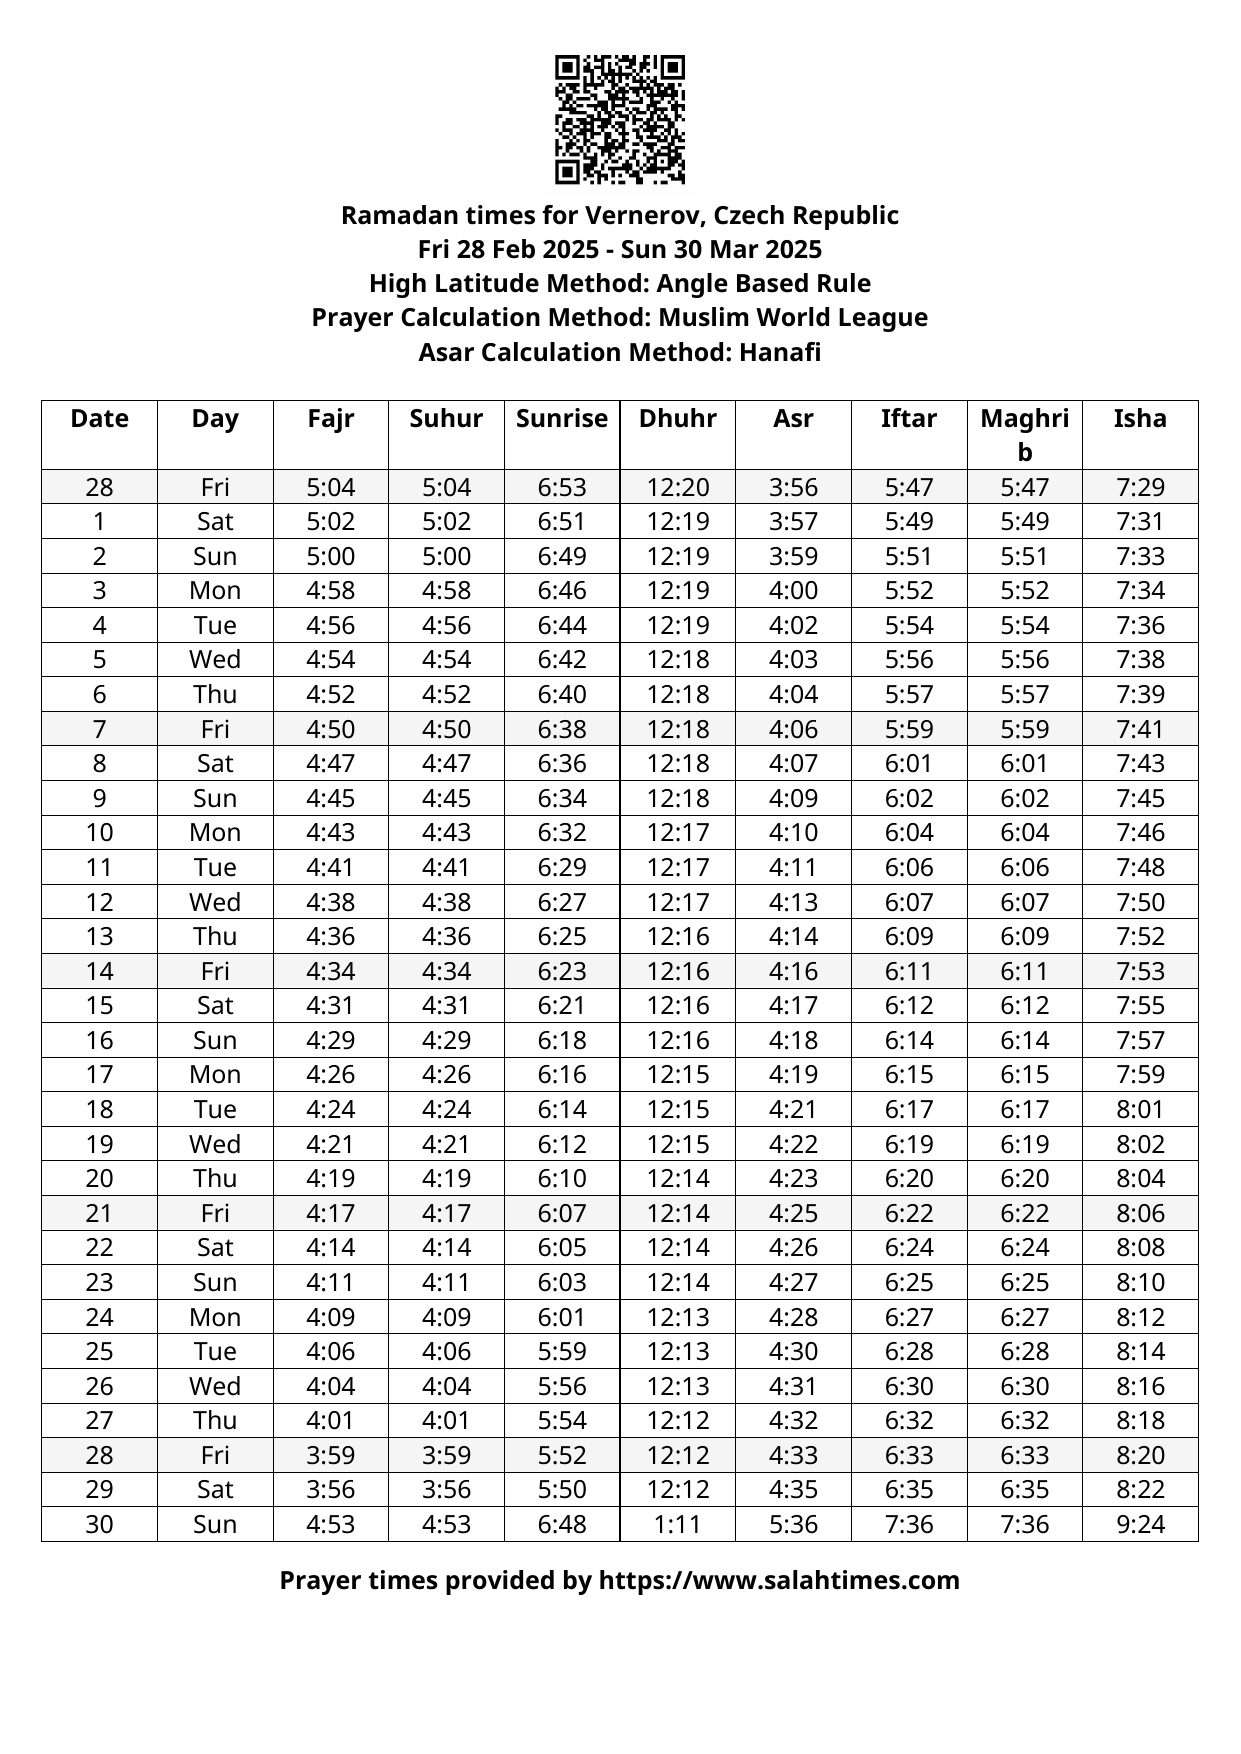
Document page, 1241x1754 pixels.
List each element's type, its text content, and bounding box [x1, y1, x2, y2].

table_cell 6:28 [968, 1334, 1082, 1368]
table_cell Sat [158, 989, 273, 1022]
table_cell 6:27 [505, 885, 619, 918]
table_cell 6 [42, 677, 157, 711]
table_cell 8:01 [1083, 1092, 1198, 1126]
table_cell Wed [158, 1127, 273, 1160]
table_cell 6:04 [968, 816, 1082, 849]
table_cell 6:11 [968, 954, 1082, 987]
table_cell 4:16 [736, 954, 851, 987]
table_cell 6:38 [505, 712, 619, 745]
table_cell 6:17 [852, 1092, 967, 1126]
table_cell 3:59 [389, 1438, 504, 1472]
text Prayer Calculation Method: Muslim World League [42, 300, 1198, 334]
table_cell 6:27 [852, 1300, 967, 1333]
table_cell 6:12 [852, 989, 967, 1022]
table_cell 4:07 [736, 746, 851, 780]
table_header Day [158, 401, 273, 469]
table_cell 4:54 [389, 643, 504, 676]
table_cell 7:31 [1083, 504, 1198, 538]
table_cell 12:17 [621, 850, 735, 884]
table_cell 4:53 [389, 1507, 504, 1541]
table_cell 5:00 [274, 539, 388, 572]
table_cell 15 [42, 989, 157, 1022]
table_cell 6:17 [968, 1092, 1082, 1126]
table_cell 4:04 [736, 677, 851, 711]
table_cell 4:24 [274, 1092, 388, 1126]
table_cell 1:11 [621, 1507, 735, 1541]
table_header Dhuhr [621, 401, 735, 469]
table_cell 4:00 [736, 574, 851, 607]
table_cell 8:10 [1083, 1265, 1198, 1299]
table_cell 7:38 [1083, 643, 1198, 676]
table_cell 5:54 [505, 1404, 619, 1437]
table_cell 6:22 [968, 1196, 1082, 1229]
table_cell Mon [158, 1300, 273, 1333]
table_cell 4:35 [736, 1473, 851, 1506]
table_cell 7:43 [1083, 746, 1198, 780]
table_cell 5:51 [968, 539, 1082, 572]
table_cell 30 [42, 1507, 157, 1541]
table_cell 28 [42, 470, 157, 503]
table_cell 4:56 [389, 608, 504, 642]
table_cell 6:33 [968, 1438, 1082, 1472]
table_cell 12:18 [621, 746, 735, 780]
table_cell 12:18 [621, 643, 735, 676]
table_cell 4:21 [274, 1127, 388, 1160]
table_cell 4:09 [389, 1300, 504, 1333]
table_cell 4:31 [736, 1369, 851, 1402]
table_cell 4:29 [389, 1023, 504, 1057]
table_cell 25 [42, 1334, 157, 1368]
table_cell 4:09 [736, 781, 851, 814]
table_cell 4:23 [736, 1161, 851, 1195]
table_cell 6:32 [505, 816, 619, 849]
table_cell 7:41 [1083, 712, 1198, 745]
table_cell 4:31 [274, 989, 388, 1022]
table_cell 12:19 [621, 574, 735, 607]
table_cell Thu [158, 919, 273, 953]
table_cell 7:34 [1083, 574, 1198, 607]
table_cell 4:03 [736, 643, 851, 676]
table_cell 12:17 [621, 885, 735, 918]
table_cell Sat [158, 1473, 273, 1506]
table_cell 4:52 [389, 677, 504, 711]
table_cell 6:16 [505, 1058, 619, 1091]
table_cell 12:14 [621, 1196, 735, 1229]
table_cell 8:08 [1083, 1231, 1198, 1264]
table_cell 4:01 [389, 1404, 504, 1437]
table_cell Tue [158, 1092, 273, 1126]
table_cell 12:12 [621, 1473, 735, 1506]
table_cell Tue [158, 850, 273, 884]
table_cell 7:52 [1083, 919, 1198, 953]
table_cell Thu [158, 1161, 273, 1195]
table_cell 4 [42, 608, 157, 642]
table_cell 7:48 [1083, 850, 1198, 884]
table_cell 6:15 [968, 1058, 1082, 1091]
table_cell Fri [158, 712, 273, 745]
table_cell 6:35 [852, 1473, 967, 1506]
table_cell 12:18 [621, 781, 735, 814]
table_cell 4:21 [389, 1127, 504, 1160]
table_cell 4:26 [389, 1058, 504, 1091]
table_cell 6:42 [505, 643, 619, 676]
table_cell 6:34 [505, 781, 619, 814]
table_cell 8:06 [1083, 1196, 1198, 1229]
table_cell Sun [158, 781, 273, 814]
table_header Iftar [852, 401, 967, 469]
table_cell 5:50 [505, 1473, 619, 1506]
table_cell 3:56 [274, 1473, 388, 1506]
table_cell 17 [42, 1058, 157, 1091]
table_cell 4:29 [274, 1023, 388, 1057]
table_cell 4:13 [736, 885, 851, 918]
table_cell Sat [158, 1231, 273, 1264]
table_header Suhur [389, 401, 504, 469]
table_cell 4:54 [274, 643, 388, 676]
text Asar Calculation Method: Hanafi [42, 334, 1198, 368]
table_cell 26 [42, 1369, 157, 1402]
table_cell 8 [42, 746, 157, 780]
table_cell Fri [158, 470, 273, 503]
table_cell Thu [158, 1404, 273, 1437]
table_cell 12:16 [621, 919, 735, 953]
table_cell 6:44 [505, 608, 619, 642]
table_cell 4:06 [274, 1334, 388, 1368]
table_cell 12:15 [621, 1092, 735, 1126]
table_cell Tue [158, 1334, 273, 1368]
table_cell 4:30 [736, 1334, 851, 1368]
table_cell 6:35 [968, 1473, 1082, 1506]
table_cell 6:51 [505, 504, 619, 538]
table_cell 21 [42, 1196, 157, 1229]
table_cell 3 [42, 574, 157, 607]
table_cell 6:32 [968, 1404, 1082, 1437]
table_cell 4:33 [736, 1438, 851, 1472]
table_cell Mon [158, 574, 273, 607]
table_cell 7:57 [1083, 1023, 1198, 1057]
table_cell 4:36 [389, 919, 504, 953]
table_cell 8:22 [1083, 1473, 1198, 1506]
table_cell 6:01 [968, 746, 1082, 780]
table_cell 6:28 [852, 1334, 967, 1368]
table_cell 6:12 [505, 1127, 619, 1160]
table_cell 7:29 [1083, 470, 1198, 503]
table_cell 12 [42, 885, 157, 918]
table_cell 6:30 [852, 1369, 967, 1402]
table_cell 6:20 [852, 1161, 967, 1195]
table_cell 6:36 [505, 746, 619, 780]
table_cell 5:54 [968, 608, 1082, 642]
table_cell 20 [42, 1161, 157, 1195]
table_cell 6:06 [852, 850, 967, 884]
table_cell 4:10 [736, 816, 851, 849]
table_cell 6:11 [852, 954, 967, 987]
table_cell 4:22 [736, 1127, 851, 1160]
table_cell Sun [158, 1023, 273, 1057]
table_cell 6:05 [505, 1231, 619, 1264]
table_cell 4:19 [736, 1058, 851, 1091]
text High Latitude Method: Angle Based Rule [42, 266, 1198, 300]
table_cell Sat [158, 504, 273, 538]
table_cell 9 [42, 781, 157, 814]
table_cell 19 [42, 1127, 157, 1160]
table_cell 4:11 [736, 850, 851, 884]
table_cell 3:59 [736, 539, 851, 572]
table_cell Mon [158, 1058, 273, 1091]
table_cell 6:01 [505, 1300, 619, 1333]
table_cell Fri [158, 1196, 273, 1229]
table_cell 7:46 [1083, 816, 1198, 849]
table_cell 6:32 [852, 1404, 967, 1437]
table_cell 12:12 [621, 1438, 735, 1472]
table_cell 6:24 [852, 1231, 967, 1264]
table_cell 4:31 [389, 989, 504, 1022]
table_cell Thu [158, 677, 273, 711]
table_cell 27 [42, 1404, 157, 1437]
table_cell 8:16 [1083, 1369, 1198, 1402]
table_cell 7:50 [1083, 885, 1198, 918]
table_cell Wed [158, 885, 273, 918]
table_header Date [42, 401, 157, 469]
table_cell 4:45 [389, 781, 504, 814]
table_cell 7:59 [1083, 1058, 1198, 1091]
table_cell 5:57 [968, 677, 1082, 711]
table_cell 4:26 [736, 1231, 851, 1264]
table_cell 6:23 [505, 954, 619, 987]
table_cell 16 [42, 1023, 157, 1057]
table_cell 7:36 [1083, 608, 1198, 642]
table_cell 4:38 [389, 885, 504, 918]
table_cell 4:06 [736, 712, 851, 745]
table_cell 5:02 [389, 504, 504, 538]
table_cell 6:01 [852, 746, 967, 780]
table_cell Sun [158, 539, 273, 572]
table_cell 12:14 [621, 1161, 735, 1195]
table_cell 5:52 [968, 574, 1082, 607]
table_cell 12:13 [621, 1300, 735, 1333]
table_cell 4:43 [274, 816, 388, 849]
table_cell 4:56 [274, 608, 388, 642]
table_cell 6:33 [852, 1438, 967, 1472]
table_cell 5:04 [274, 470, 388, 503]
table_cell 4:09 [274, 1300, 388, 1333]
table_cell 6:14 [968, 1023, 1082, 1057]
table_header Maghrib [968, 401, 1082, 469]
table_cell 6:46 [505, 574, 619, 607]
table_cell 4:04 [274, 1369, 388, 1402]
table_cell 4:04 [389, 1369, 504, 1402]
table_cell 6:02 [968, 781, 1082, 814]
table_cell 6:02 [852, 781, 967, 814]
table_cell 6:04 [852, 816, 967, 849]
table_cell 4:19 [389, 1161, 504, 1195]
table_cell 28 [42, 1438, 157, 1472]
table_cell 6:25 [968, 1265, 1082, 1299]
table_cell 4:17 [274, 1196, 388, 1229]
table_cell 12:13 [621, 1334, 735, 1368]
table_cell 11 [42, 850, 157, 884]
table_cell 23 [42, 1265, 157, 1299]
table_cell 4:02 [736, 608, 851, 642]
table_cell 5:56 [968, 643, 1082, 676]
table_cell Fri [158, 1438, 273, 1472]
table_cell 6:14 [505, 1092, 619, 1126]
table_cell Fri [158, 954, 273, 987]
table_cell 6:20 [968, 1161, 1082, 1195]
table_cell 22 [42, 1231, 157, 1264]
table_cell 18 [42, 1092, 157, 1126]
table_cell 6:12 [968, 989, 1082, 1022]
table_cell 6:25 [852, 1265, 967, 1299]
table_cell 4:06 [389, 1334, 504, 1368]
table_cell 5:47 [852, 470, 967, 503]
table_cell 12:14 [621, 1265, 735, 1299]
table_cell Wed [158, 643, 273, 676]
table_cell 13 [42, 919, 157, 953]
table_cell 2 [42, 539, 157, 572]
table_cell 5:56 [505, 1369, 619, 1402]
table_cell 6:48 [505, 1507, 619, 1541]
table_cell 4:14 [389, 1231, 504, 1264]
table_cell 24 [42, 1300, 157, 1333]
table_cell 8:04 [1083, 1161, 1198, 1195]
table_cell 4:17 [389, 1196, 504, 1229]
table_cell 6:19 [968, 1127, 1082, 1160]
table_cell 8:20 [1083, 1438, 1198, 1472]
table_cell 5:49 [968, 504, 1082, 538]
table_cell 7:55 [1083, 989, 1198, 1022]
table_cell 4:01 [274, 1404, 388, 1437]
table_cell 5:57 [852, 677, 967, 711]
table_cell 6:27 [968, 1300, 1082, 1333]
table_cell 4:26 [274, 1058, 388, 1091]
picture [542, 41, 699, 198]
table_cell 6:15 [852, 1058, 967, 1091]
table_cell 9:24 [1083, 1507, 1198, 1541]
table_cell 4:14 [736, 919, 851, 953]
table_cell 4:50 [389, 712, 504, 745]
table_cell 4:11 [274, 1265, 388, 1299]
table_cell 4:58 [274, 574, 388, 607]
table_cell 4:21 [736, 1092, 851, 1126]
table_cell 6:07 [505, 1196, 619, 1229]
table_cell Wed [158, 1369, 273, 1402]
table_cell 12:19 [621, 539, 735, 572]
table_cell Tue [158, 608, 273, 642]
table_cell 6:10 [505, 1161, 619, 1195]
table_cell 4:18 [736, 1023, 851, 1057]
table_cell 4:58 [389, 574, 504, 607]
table_cell 5:52 [852, 574, 967, 607]
table_cell 12:12 [621, 1404, 735, 1437]
table_cell 8:14 [1083, 1334, 1198, 1368]
table_cell 4:41 [274, 850, 388, 884]
text Fri 28 Feb 2025 - Sun 30 Mar 2025 [42, 232, 1198, 266]
table_cell 4:34 [389, 954, 504, 987]
table_cell 12:17 [621, 816, 735, 849]
table_cell 12:18 [621, 712, 735, 745]
table_cell 4:34 [274, 954, 388, 987]
table_cell 5:49 [852, 504, 967, 538]
table_cell 14 [42, 954, 157, 987]
table_cell 6:09 [852, 919, 967, 953]
table_cell 4:32 [736, 1404, 851, 1437]
table_cell 12:15 [621, 1058, 735, 1091]
table_cell 7:45 [1083, 781, 1198, 814]
table_cell 6:49 [505, 539, 619, 572]
table_cell 4:45 [274, 781, 388, 814]
table_cell 7:53 [1083, 954, 1198, 987]
table_cell 6:06 [968, 850, 1082, 884]
table_cell 12:18 [621, 677, 735, 711]
table_cell 4:24 [389, 1092, 504, 1126]
table_cell 4:36 [274, 919, 388, 953]
table_cell 6:07 [852, 885, 967, 918]
table_cell 6:14 [852, 1023, 967, 1057]
table_cell 12:14 [621, 1231, 735, 1264]
table_cell 5 [42, 643, 157, 676]
table_cell Mon [158, 816, 273, 849]
table_header Asr [736, 401, 851, 469]
table_cell 6:19 [852, 1127, 967, 1160]
text Ramadan times for Vernerov, Czech Republic [42, 198, 1198, 232]
table_cell 5:59 [968, 712, 1082, 745]
table_cell 4:27 [736, 1265, 851, 1299]
table_cell Sun [158, 1507, 273, 1541]
table_cell 4:17 [736, 989, 851, 1022]
table_cell 5:04 [389, 470, 504, 503]
table_cell 5:00 [389, 539, 504, 572]
table_cell 12:16 [621, 989, 735, 1022]
table_cell 10 [42, 816, 157, 849]
table_cell 4:14 [274, 1231, 388, 1264]
table_cell 4:47 [274, 746, 388, 780]
table_cell 12:16 [621, 954, 735, 987]
table_cell 7:36 [968, 1507, 1082, 1541]
table_cell 6:30 [968, 1369, 1082, 1402]
table_cell 7 [42, 712, 157, 745]
table_cell 7:36 [852, 1507, 967, 1541]
table_cell 4:41 [389, 850, 504, 884]
table_cell 4:25 [736, 1196, 851, 1229]
table_cell 4:28 [736, 1300, 851, 1333]
table_cell 7:33 [1083, 539, 1198, 572]
table_cell 5:56 [852, 643, 967, 676]
table_cell 5:47 [968, 470, 1082, 503]
table_header Sunrise [505, 401, 619, 469]
table_cell 4:43 [389, 816, 504, 849]
table_cell 8:18 [1083, 1404, 1198, 1437]
table_cell 4:53 [274, 1507, 388, 1541]
table_cell Sat [158, 746, 273, 780]
table_cell 6:21 [505, 989, 619, 1022]
table_cell 12:19 [621, 608, 735, 642]
table_cell 6:25 [505, 919, 619, 953]
table_cell 6:40 [505, 677, 619, 711]
table_cell 7:39 [1083, 677, 1198, 711]
table_cell 6:22 [852, 1196, 967, 1229]
table_cell 8:12 [1083, 1300, 1198, 1333]
table_cell 5:51 [852, 539, 967, 572]
table_cell 12:15 [621, 1127, 735, 1160]
table_cell 6:24 [968, 1231, 1082, 1264]
table_cell 5:59 [505, 1334, 619, 1368]
table_header Isha [1083, 401, 1198, 469]
table_cell 4:11 [389, 1265, 504, 1299]
table_cell 4:47 [389, 746, 504, 780]
table_cell 1 [42, 504, 157, 538]
table_cell 4:38 [274, 885, 388, 918]
table_cell Sun [158, 1265, 273, 1299]
table_cell 12:19 [621, 504, 735, 538]
table_cell 5:54 [852, 608, 967, 642]
table_cell 12:13 [621, 1369, 735, 1402]
table_cell 3:56 [389, 1473, 504, 1506]
text Prayer times provided by https://www.salahtimes.com [42, 1563, 1198, 1597]
table_cell 4:19 [274, 1161, 388, 1195]
table_cell 12:16 [621, 1023, 735, 1057]
table_cell 8:02 [1083, 1127, 1198, 1160]
table_cell 5:59 [852, 712, 967, 745]
table_cell 5:52 [505, 1438, 619, 1472]
table_cell 3:56 [736, 470, 851, 503]
table_cell 3:57 [736, 504, 851, 538]
table_cell 4:50 [274, 712, 388, 745]
table_cell 5:02 [274, 504, 388, 538]
table_cell 6:29 [505, 850, 619, 884]
table_cell 6:18 [505, 1023, 619, 1057]
table_cell 4:52 [274, 677, 388, 711]
table_cell 6:03 [505, 1265, 619, 1299]
table_cell 5:36 [736, 1507, 851, 1541]
table_cell 3:59 [274, 1438, 388, 1472]
table_cell 6:53 [505, 470, 619, 503]
table_cell 6:09 [968, 919, 1082, 953]
table_cell 12:20 [621, 470, 735, 503]
table_cell 29 [42, 1473, 157, 1506]
table_cell 6:07 [968, 885, 1082, 918]
table_header Fajr [274, 401, 388, 469]
